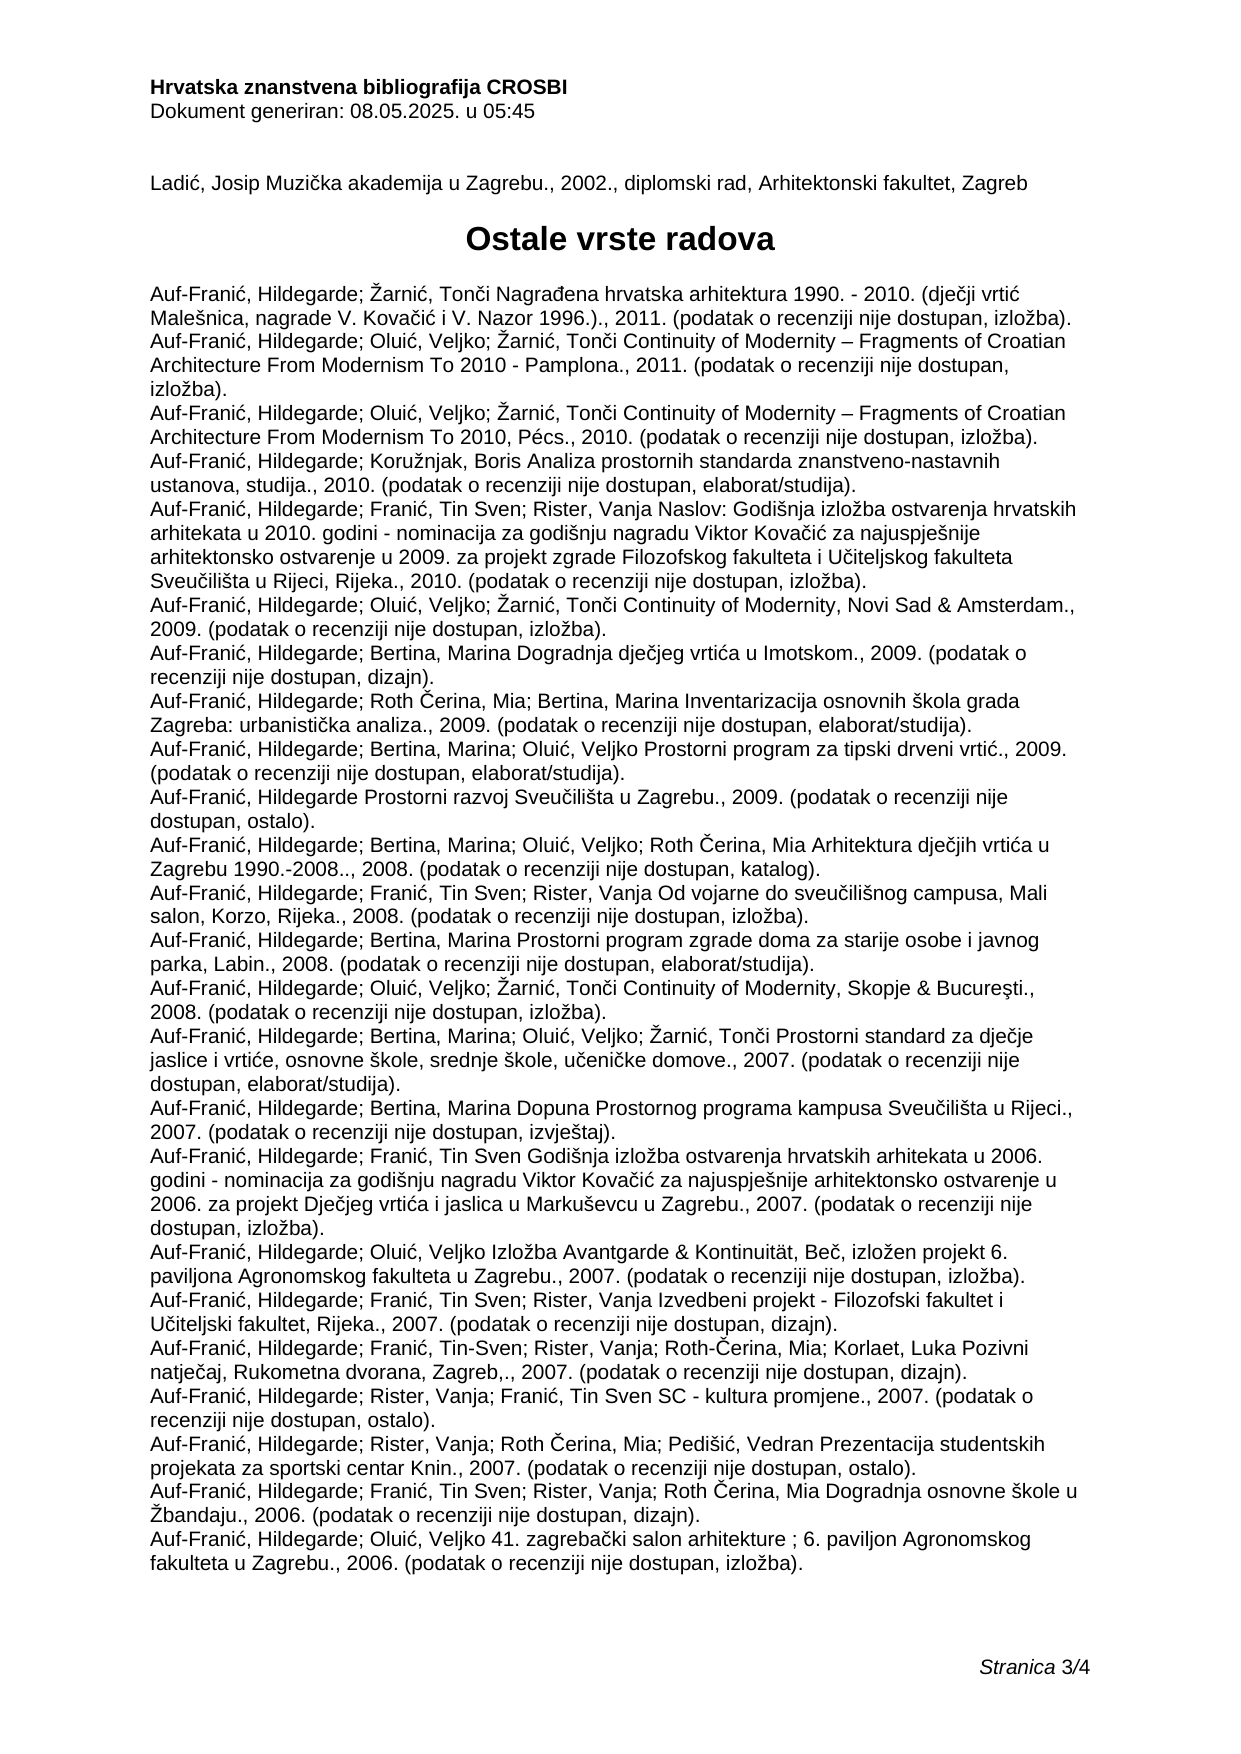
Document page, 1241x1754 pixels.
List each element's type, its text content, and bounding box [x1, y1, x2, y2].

text Auf-Franić, Hildegarde; Oluić, Veljko [150, 1527, 1090, 1575]
text Auf-Franić, Hildegarde; Oluić, Veljko; Žarnić, Tonči [150, 401, 1090, 449]
text Auf-Franić, Hildegarde; Oluić, Veljko [150, 1240, 1090, 1288]
text Auf-Franić, Hildegarde; Bertina, Marina; Oluić, Veljko; Roth Čerina, Mia [150, 832, 1090, 880]
text Auf-Franić, Hildegarde; Franić, Tin Sven; Rister, Vanja [150, 497, 1090, 593]
text Auf-Franić, Hildegarde; Oluić, Veljko; Žarnić, Tonči [150, 976, 1090, 1024]
text Auf-Franić, Hildegarde; Bertina, Marina [150, 641, 1090, 689]
text Auf-Franić, Hildegarde; Bertina, Marina [150, 1096, 1090, 1144]
text Auf-Franić, Hildegarde; Koružnjak, Boris [150, 449, 1090, 497]
text Auf-Franić, Hildegarde; Roth Čerina, Mia; Bertina, Marina [150, 689, 1090, 737]
text Auf-Franić, Hildegarde; Franić, Tin Sven; Rister, Vanja [150, 880, 1090, 928]
text Auf-Franić, Hildegarde; Franić, Tin-Sven; Rister, Vanja; Roth-Čerina, Mia; Korlaet, Luka [150, 1336, 1090, 1383]
text Auf-Franić, Hildegarde; Rister, Vanja; Roth Čerina, Mia; Pedišić, Vedran [150, 1431, 1090, 1479]
text Auf-Franić, Hildegarde; Franić, Tin Sven [150, 1144, 1090, 1240]
text Auf-Franić, Hildegarde; Franić, Tin Sven; Rister, Vanja; Roth Čerina, Mia [150, 1479, 1090, 1527]
subtitle Ostale vrste radova [150, 219, 1090, 257]
text Ladić, Josip [150, 171, 1090, 195]
text Auf-Franić, Hildegarde; Oluić, Veljko; Žarnić, Tonči [150, 329, 1090, 401]
text Auf-Franić, Hildegarde; Franić, Tin Sven; Rister, Vanja [150, 1288, 1090, 1336]
text Auf-Franić, Hildegarde; Bertina, Marina; Oluić, Veljko; Žarnić, Tonči [150, 1024, 1090, 1096]
text Auf-Franić, Hildegarde; Rister, Vanja; Franić, Tin Sven [150, 1383, 1090, 1431]
text Auf-Franić, Hildegarde [150, 784, 1090, 832]
text Auf-Franić, Hildegarde; Žarnić, Tonči [150, 281, 1090, 329]
text Auf-Franić, Hildegarde; Oluić, Veljko; Žarnić, Tonči [150, 593, 1090, 641]
text Auf-Franić, Hildegarde; Bertina, Marina; Oluić, Veljko [150, 737, 1090, 784]
text Auf-Franić, Hildegarde; Bertina, Marina [150, 928, 1090, 976]
